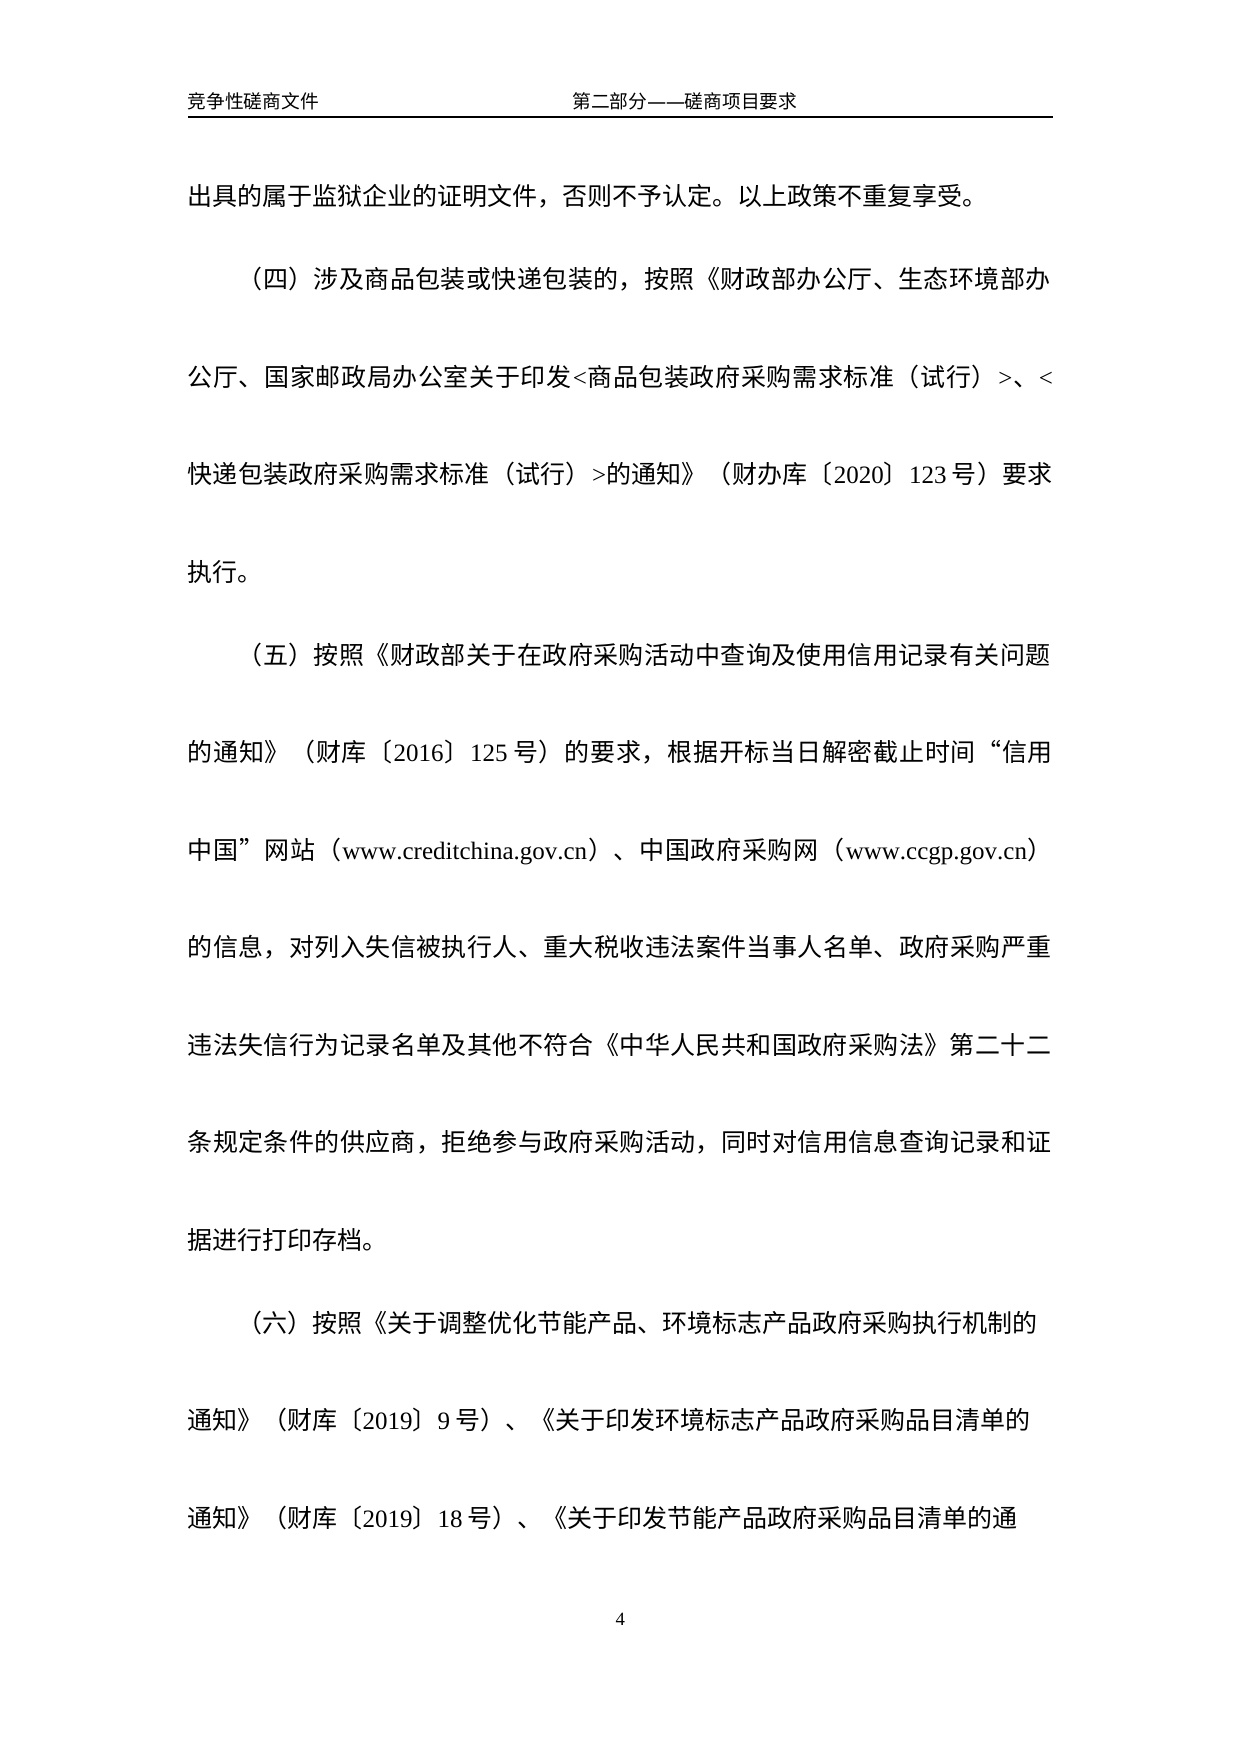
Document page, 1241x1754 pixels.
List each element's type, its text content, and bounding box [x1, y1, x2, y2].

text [187, 162, 1053, 227]
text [187, 1289, 1053, 1549]
text （四）涉及商品包装或快递包装的，按照《财政部办公厅、生态环境部办公厅、国家邮政局办公室关于印发<商品包装政府采购需求标准（试行）>、<快递包装政府采购需求标准（试行）>的通知》（财办库〔2020〕123号）要求执行。 [187, 245, 1053, 603]
text （五）按照《财政部关于在政府采购活动中查询及使用信用记录有关问题的通知》（财库〔2016〕125号）的要求，根据开标当日解密截止时间“信用中国”网站（www.creditchina.gov.cn）、中国政府采购网（www.ccgp.gov.cn）的信息，对列入失信被执行人、重大税收违法案件当事人名单、政府采购严重违法失信行为记录名单及其他不符合《中华人民共和国政府采购法》第二十二条规定条件的供应商，拒绝参与政府采购活动，同时对信用信息查询记录和证据进行打印存档。 [187, 621, 1053, 1271]
